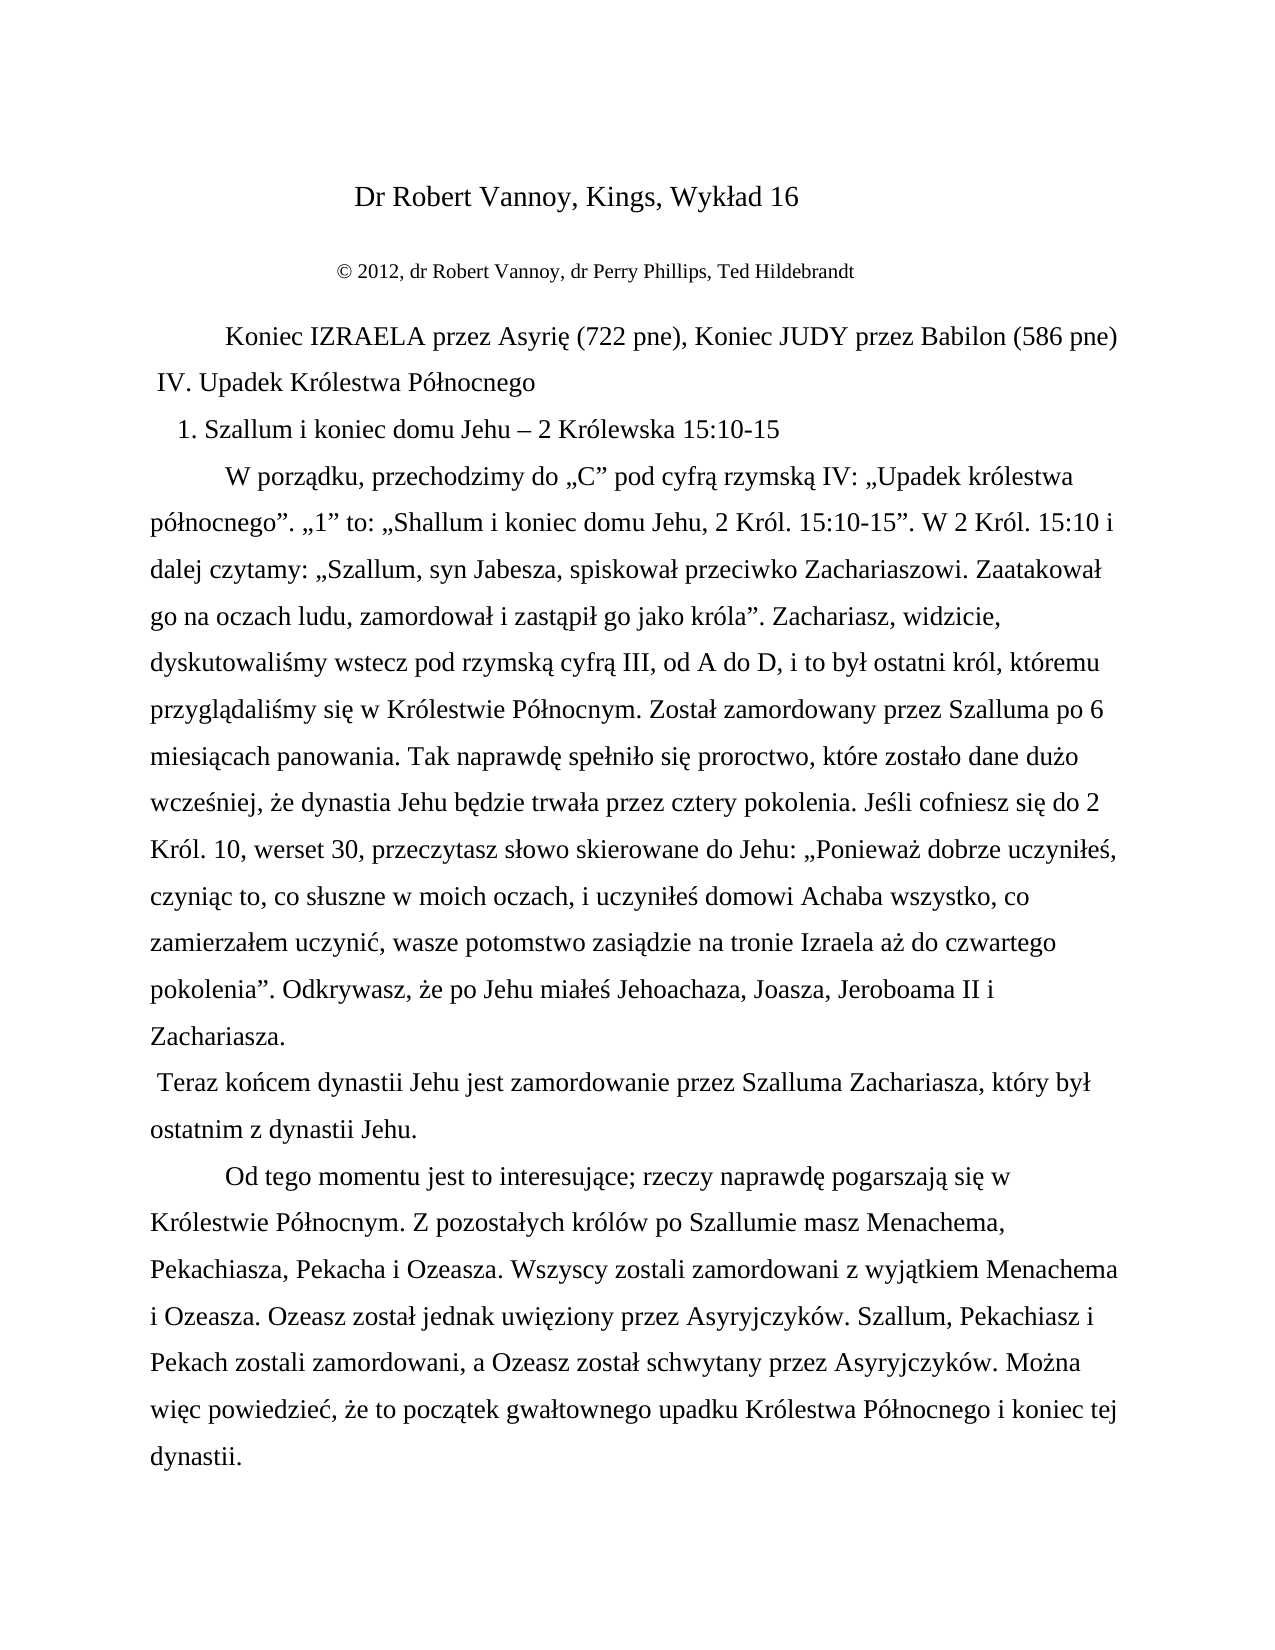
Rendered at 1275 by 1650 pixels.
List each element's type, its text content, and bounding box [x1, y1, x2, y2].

subtitle Dr Robert Vannoy, Kings, Wykład 16 [150, 179, 1125, 213]
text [150, 320, 1125, 1471]
subtitle © 2012, dr Robert Vannoy, dr Perry Phillips, Ted Hildebrandt [150, 259, 1125, 283]
